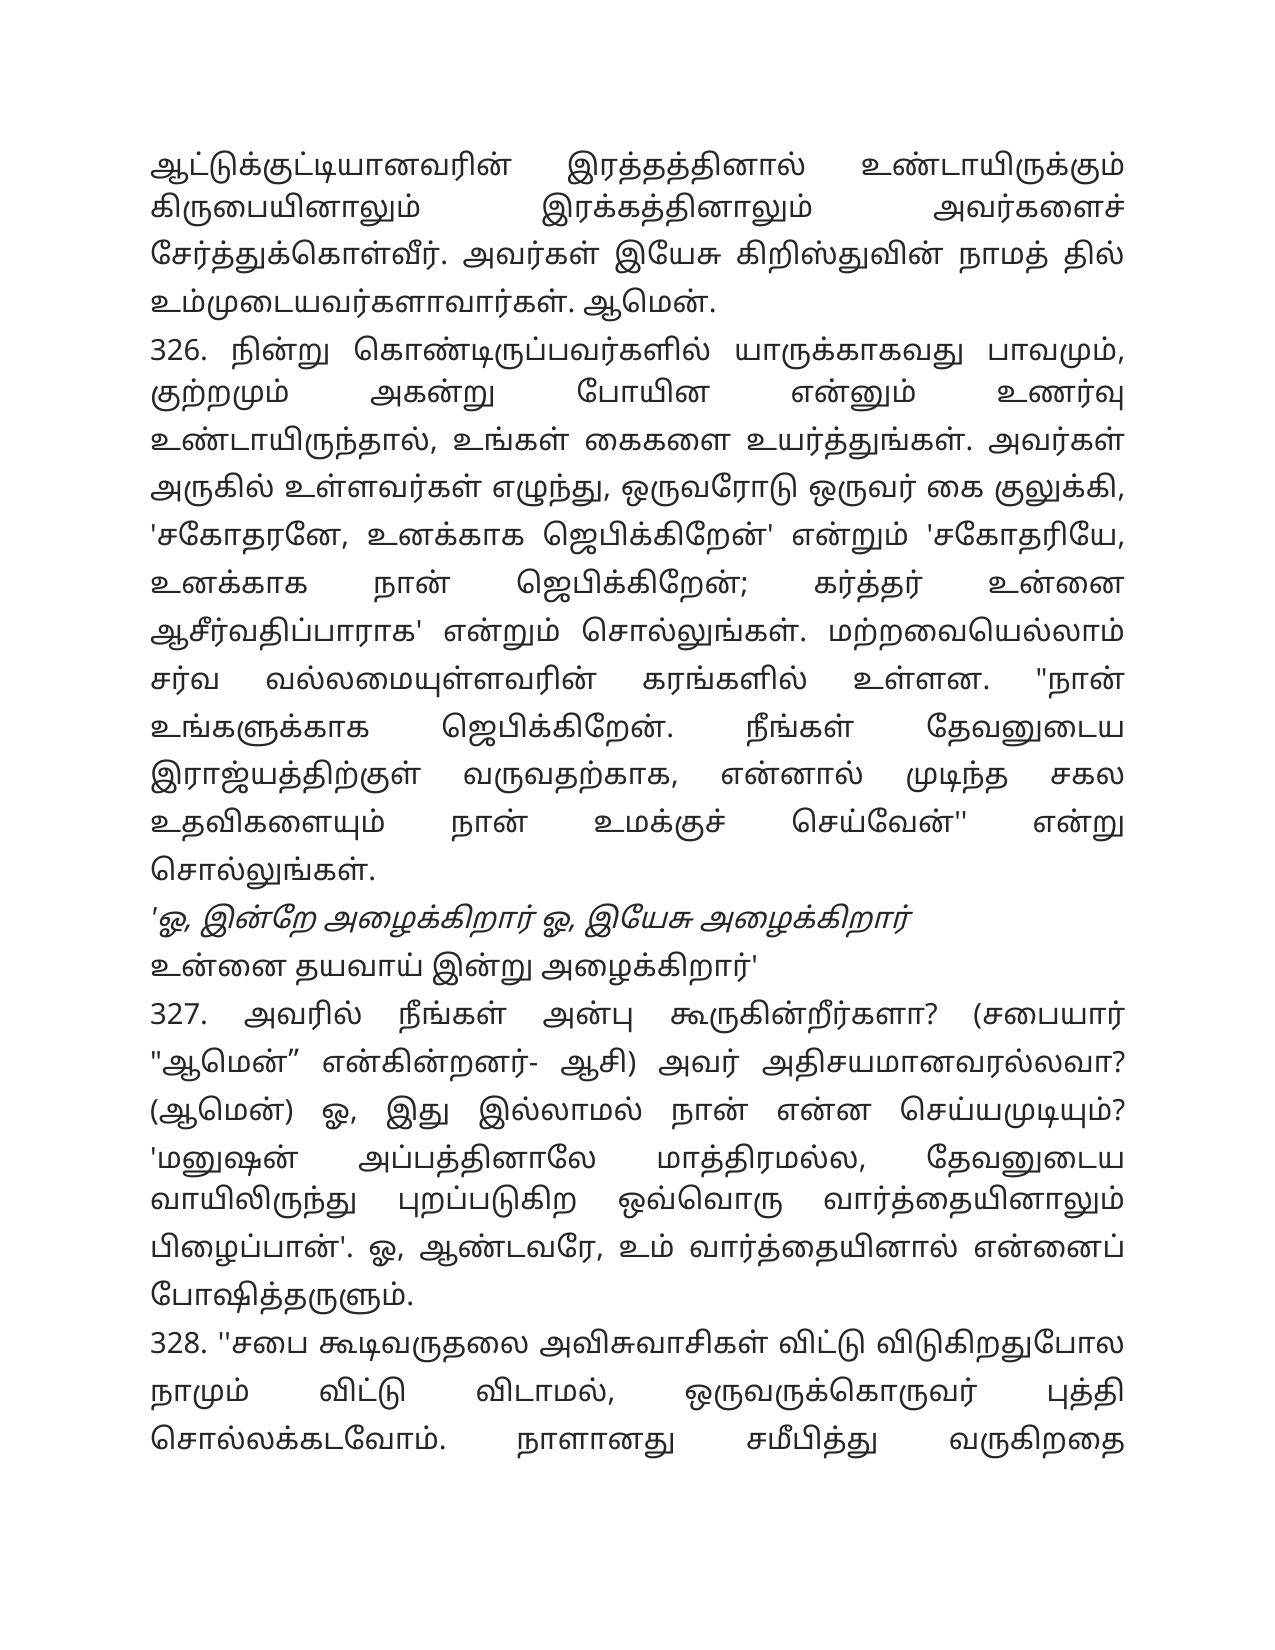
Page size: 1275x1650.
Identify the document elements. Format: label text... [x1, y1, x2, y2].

text 'ஓ, இன்றே அழைக்கிறார் ஓ, இயேசு அழைக்கிறார் [150, 897, 1125, 939]
text 326. நின்று கொண்டிருப்பவர்களில் யாருக்காகவது பாவமும், குற்றமும் அகன்று போயின என்னும் உணர்வு உண்டாயிருந்தால், உங்கள் கைகளை உயர்த்துங்கள். அவர்கள் அருகில் உள்ளவர்கள் எழுந்து, ஒருவரோடு ஒருவர் கை குலுக்கி, 'சகோதரனே, உனக்காக ஜெபிக்கிறேன்' என்றும் 'சகோதரியே, உனக்காக நான் ஜெபிக்கிறேன்; கர்த்தர் உன்னை ஆசீர்வதிப்பாராக' என்றும் சொல்லுங்கள். மற்றவையெல்லாம் சர்வ வல்லமையுள்ளவரின் கரங்களில் உள்ளன. "நான் உங்களுக்காக ஜெபிக்கிறேன். நீங்கள் தேவனுடைய இராஜ்யத்திற்குள் வருவதற்காக, என்னால் முடிந்த சகல உதவிகளையும் நான் உமக்குச் செய்வேன்'' என்று சொல்லுங்கள். [150, 329, 1125, 891]
text உன்னை தயவாய் இன்று அழைக்கிறார்' [150, 946, 1125, 987]
text 327. அவரில் நீங்கள் அன்பு கூருகின்றீர்களா? (சபையார் "ஆமென்” என்கின்றனர்- ஆசி) அவர் அதிசயமானவரல்லவா? (ஆமென்) ஓ, இது இல்லாமல் நான் என்ன செய்யமுடியும்? 'மனுஷன் அப்பத்தினாலே மாத்திரமல்ல, தேவனுடைய வாயிலிருந்து புறப்படுகிற ஒவ்வொரு வார்த்தையினாலும் பிழைப்பான்'. ஓ, ஆண்டவரே, உம் வார்த்தையினால் என்னைப் போஷித்தருளும். [150, 994, 1125, 1316]
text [150, 150, 1125, 323]
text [150, 1322, 1125, 1460]
